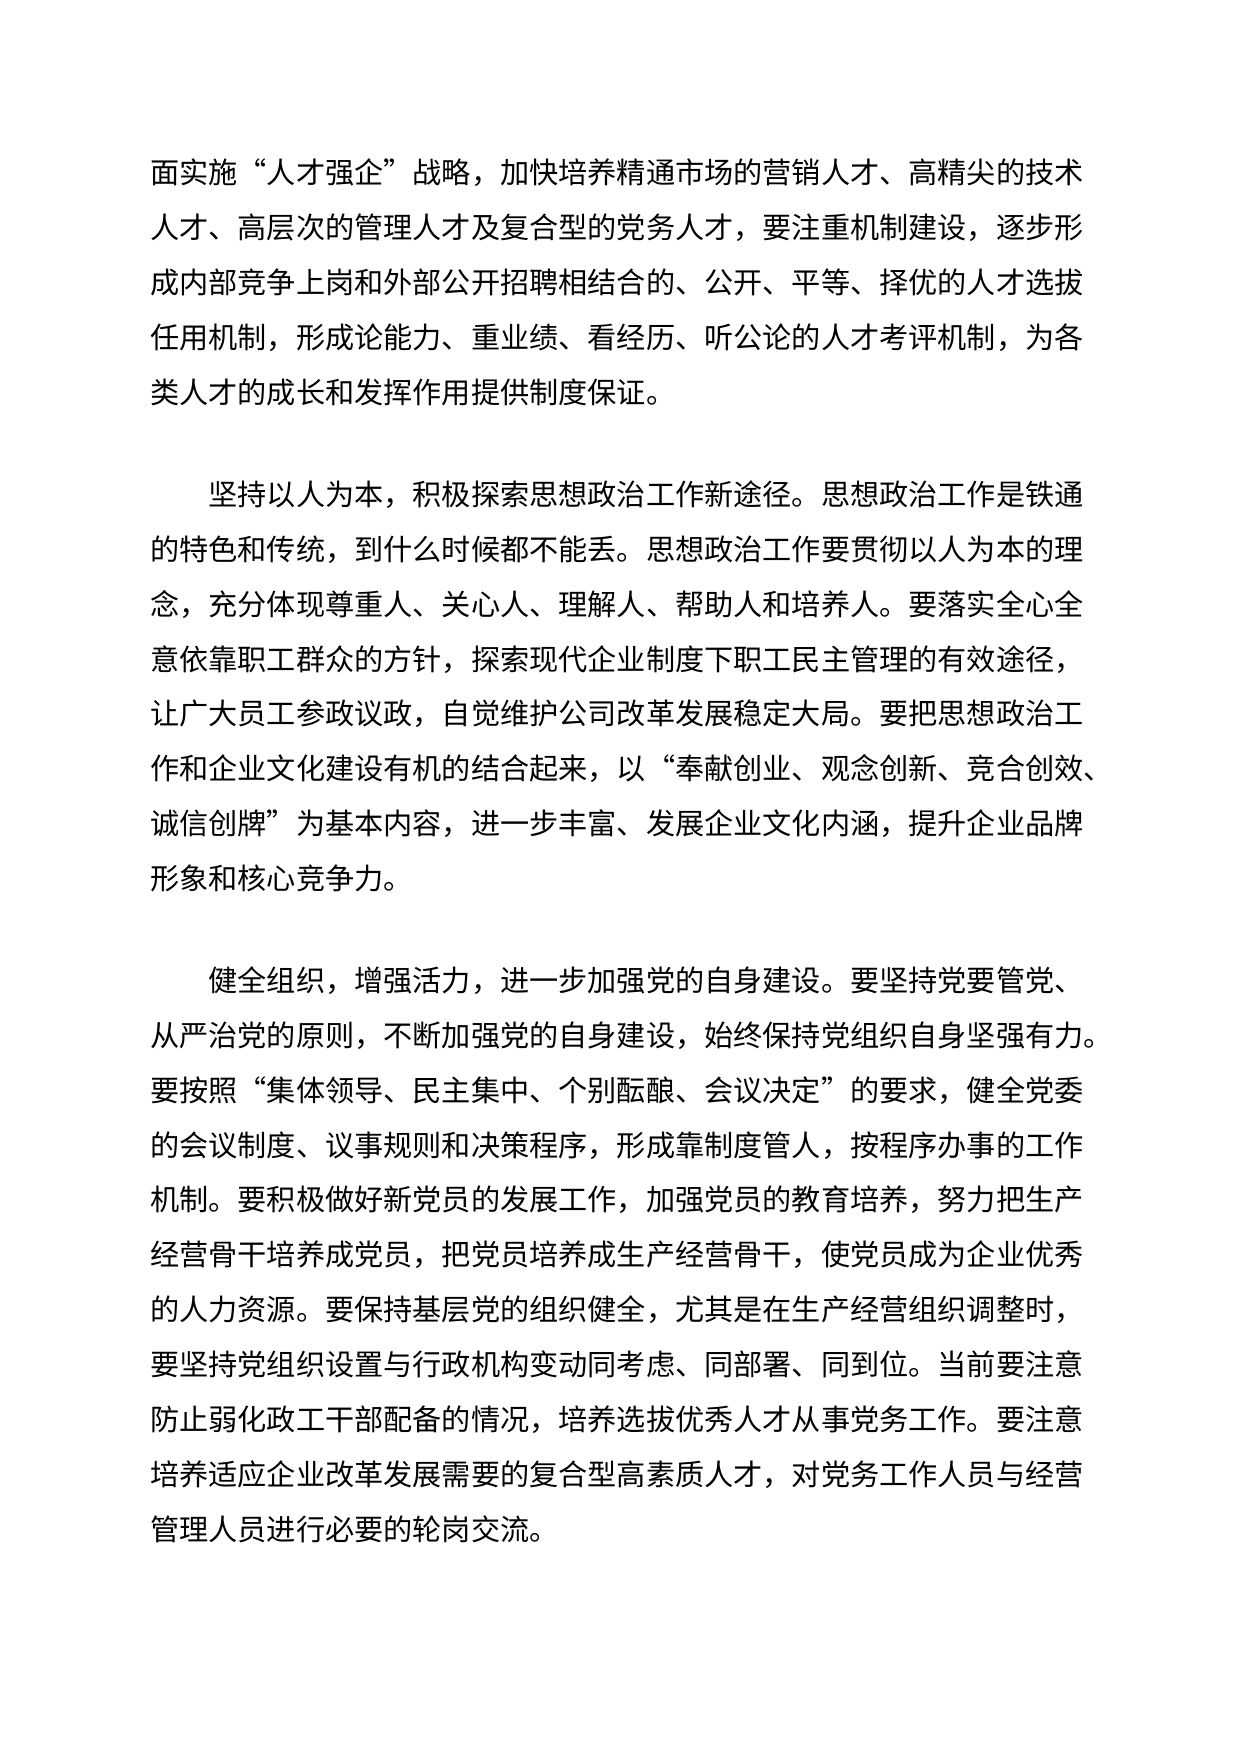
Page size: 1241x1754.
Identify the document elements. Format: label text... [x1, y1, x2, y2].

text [150, 150, 1090, 412]
text 坚持以人为本，积极探索思想政治工作新途径。思想政治工作是铁通的特色和传统，到什么时候都不能丢。思想政治工作要贯彻以人为本的理念，充分体现尊重人、关心人、理解人、帮助人和培养人。要落实全心全意依靠职工群众的方针，探索现代企业制度下职工民主管理的有效途径，让广大员工参政议政，自觉维护公司改革发展稳定大局。要把思想政治工作和企业文化建设有机的结合起来，以“奉献创业、观念创新、竞合创效、诚信创牌”为基本内容，进一步丰富、发展企业文化内涵，提升企业品牌形象和核心竞争力。 [150, 471, 1090, 898]
text 健全组织，增强活力，进一步加强党的自身建设。要坚持党要管党、从严治党的原则，不断加强党的自身建设，始终保持党组织自身坚强有力。要按照“集体领导、民主集中、个别酝酿、会议决定”的要求，健全党委的会议制度、议事规则和决策程序，形成靠制度管人，按程序办事的工作机制。要积极做好新党员的发展工作，加强党员的教育培养，努力把生产经营骨干培养成党员，把党员培养成生产经营骨干，使党员成为企业优秀的人力资源。要保持基层党的组织健全，尤其是在生产经营组织调整时，要坚持党组织设置与行政机构变动同考虑、同部署、同到位。当前要注意防止弱化政工干部配备的情况，培养选拔优秀人才从事党务工作。要注意培养适应企业改革发展需要的复合型高素质人才，对党务工作人员与经营管理人员进行必要的轮岗交流。 [150, 957, 1090, 1549]
